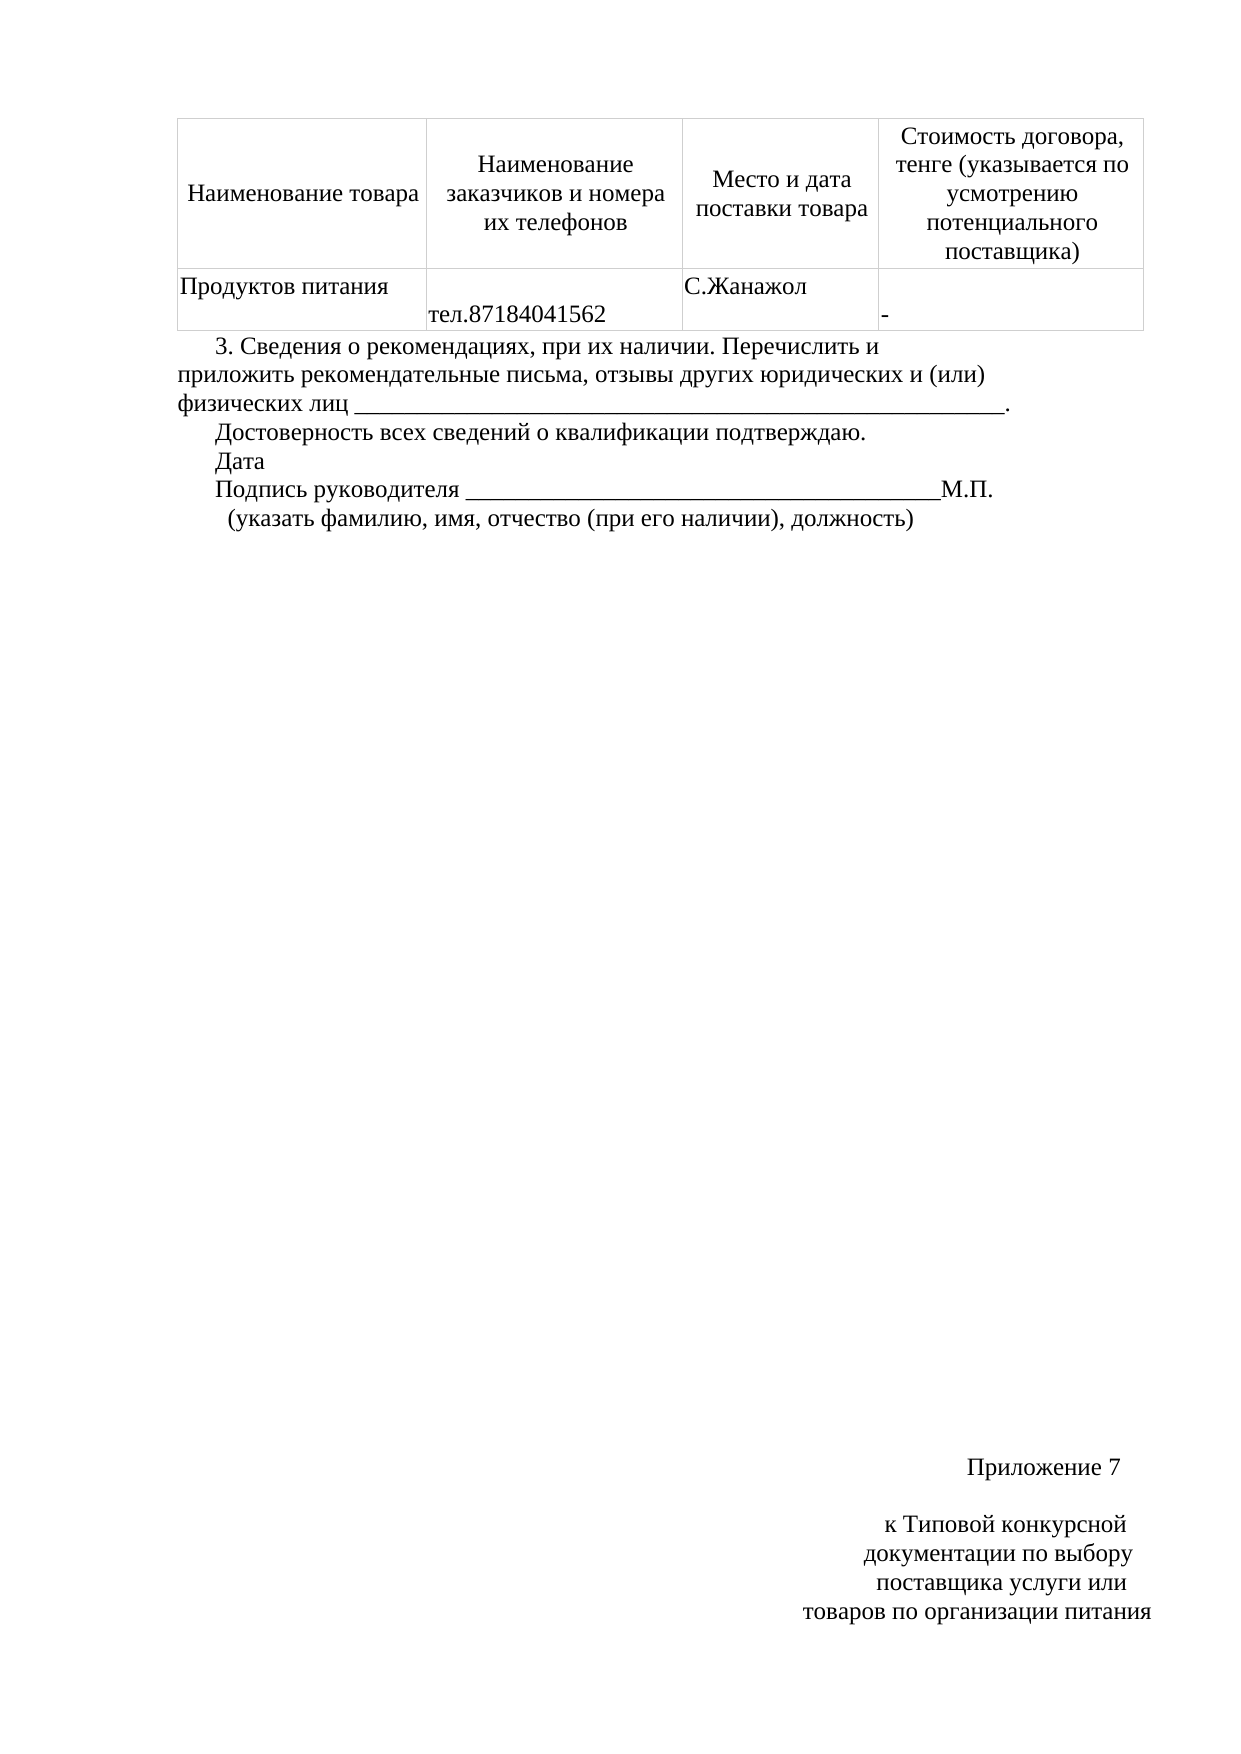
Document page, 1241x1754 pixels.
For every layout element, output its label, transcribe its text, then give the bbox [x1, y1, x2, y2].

text Подпись руководителя ______________________________________М.П. (указать фамилию, имя, отчество (при его наличии), должность) [177, 474, 1152, 532]
table_cell тел.87184041562 [427, 269, 682, 330]
text 3. Сведения о рекомендациях, при их наличии. Перечислить и приложить рекомендательные письма, отзывы других юридических и (или) физических лиц ____________________________________________________. Достоверность всех сведений о квалификации подтверждаю. [177, 331, 1152, 446]
table_header Стоимость договора, тенге (указывается по усмотрению потенциального поставщика) [879, 119, 1143, 268]
table_header Наименование товара [178, 119, 426, 268]
table_header Наименование заказчиков и номера их телефонов [427, 119, 682, 268]
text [177, 1481, 1152, 1624]
table_cell - [879, 269, 1143, 330]
table_cell Продуктов питания [178, 269, 426, 330]
table_header Место и дата поставки товара [683, 119, 878, 268]
text Приложение 7 [177, 1452, 1152, 1481]
text Дата [177, 446, 1152, 474]
table_cell С.Жанажол [683, 269, 878, 330]
